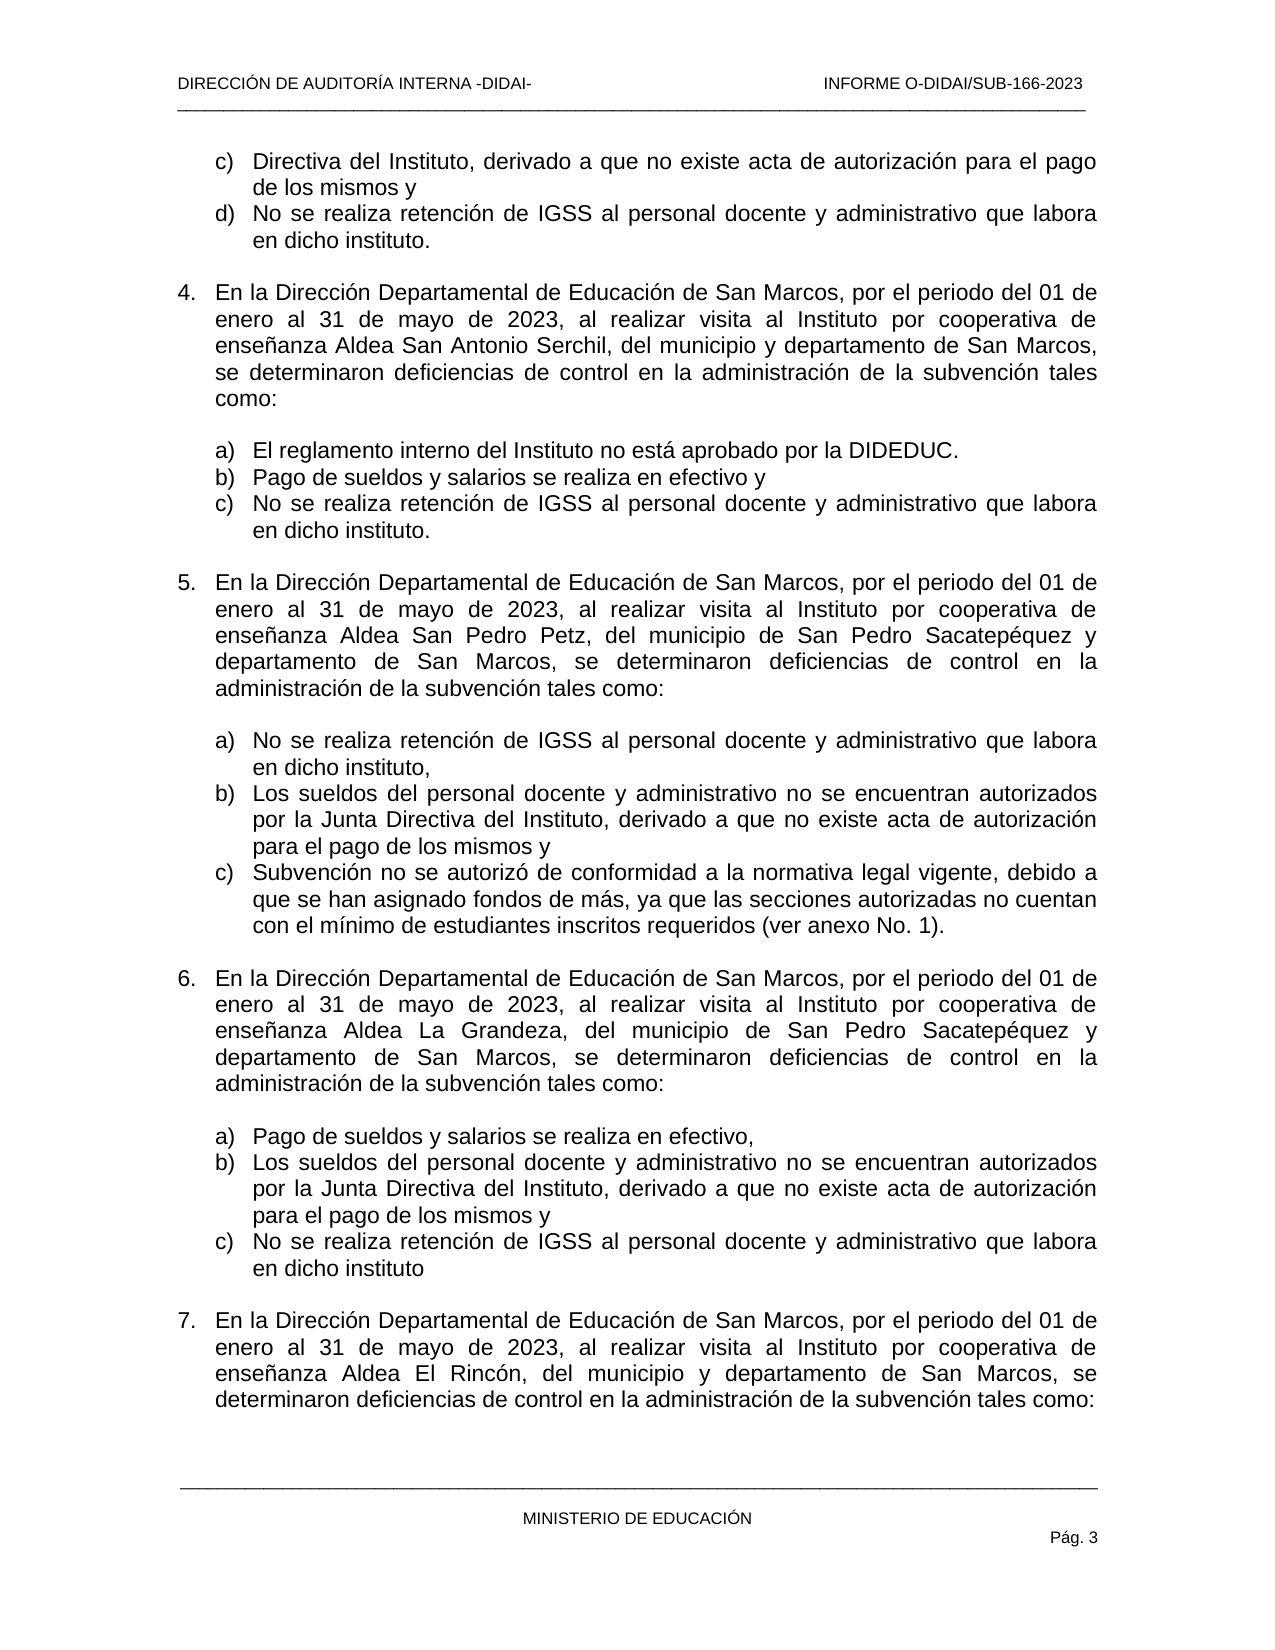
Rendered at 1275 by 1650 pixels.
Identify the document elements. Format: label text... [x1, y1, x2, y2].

list En la Dirección Departamental de Educación de San Marcos, por el periodo del 01 de enero al 31 de mayo de 2023, al realizar visita al Instituto por cooperativa de enseñanza Aldea San Antonio Serchil, del municipio y departamento de San Marcos, se determinaron deficiencias de control en la administración de la subvención tales como: [177, 279, 1098, 411]
list Subvención no se autorizó de conformidad a la normativa legal vigente, debido a que se han asignado fondos de más, ya que las secciones autorizadas no cuentan con el mínimo de estudiantes inscritos requeridos (ver anexo No. 1). [215, 859, 1098, 938]
list Los sueldos del personal docente y administrativo no se encuentran autorizados por la Junta Directiva del Instituto, derivado a que no existe acta de autorización para el pago de los mismos y [215, 780, 1098, 859]
list Pago de sueldos y salarios se realiza en efectivo, [215, 1123, 1098, 1149]
list No se realiza retención de IGSS al personal docente y administrativo que labora en dicho instituto [215, 1228, 1098, 1281]
list No se realiza retención de IGSS al personal docente y administrativo que labora en dicho instituto. [215, 200, 1098, 253]
list Directiva del Instituto, derivado a que no existe acta de autorización para el pago de los mismos y [215, 148, 1098, 200]
list En la Dirección Departamental de Educación de San Marcos, por el periodo del 01 de enero al 31 de mayo de 2023, al realizar visita al Instituto por cooperativa de enseñanza Aldea La Grandeza, del municipio de San Pedro Sacatepéquez y departamento de San Marcos, se determinaron deficiencias de control en la administración de la subvención tales como: [177, 964, 1098, 1096]
list En la Dirección Departamental de Educación de San Marcos, por el periodo del 01 de enero al 31 de mayo de 2023, al realizar visita al Instituto por cooperativa de enseñanza Aldea El Rincón, del municipio y departamento de San Marcos, se determinaron deficiencias de control en la administración de la subvención tales como: [177, 1307, 1098, 1413]
list Pago de sueldos y salarios se realiza en efectivo y [215, 464, 1098, 490]
list Los sueldos del personal docente y administrativo no se encuentran autorizados por la Junta Directiva del Instituto, derivado a que no existe acta de autorización para el pago de los mismos y [215, 1149, 1098, 1228]
list No se realiza retención de IGSS al personal docente y administrativo que labora en dicho instituto. [215, 490, 1098, 543]
list No se realiza retención de IGSS al personal docente y administrativo que labora en dicho instituto, [215, 727, 1098, 780]
list El reglamento interno del Instituto no está aprobado por la DIDEDUC. [215, 437, 1098, 464]
list En la Dirección Departamental de Educación de San Marcos, por el periodo del 01 de enero al 31 de mayo de 2023, al realizar visita al Instituto por cooperativa de enseñanza Aldea San Pedro Petz, del municipio de San Pedro Sacatepéquez y departamento de San Marcos, se determinaron deficiencias de control en la administración de la subvención tales como: [177, 569, 1098, 701]
